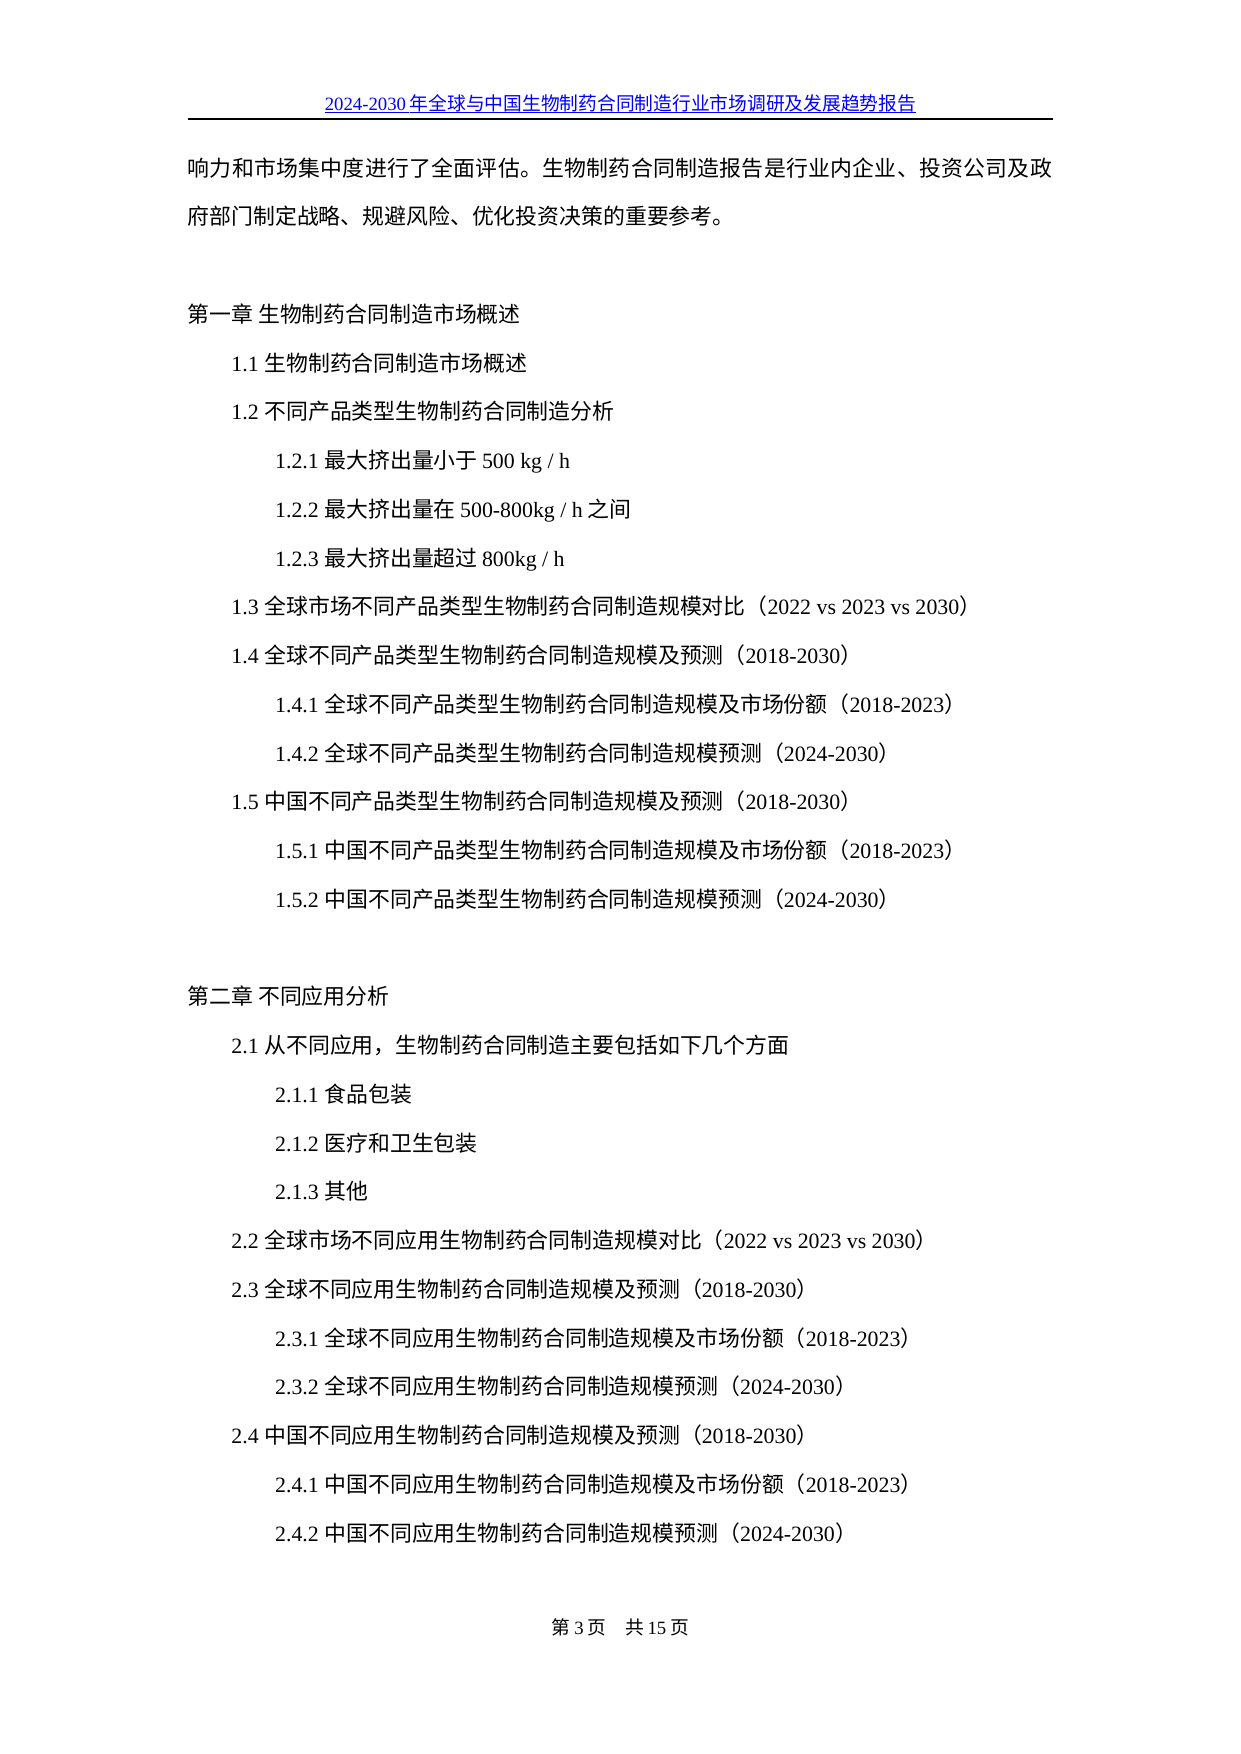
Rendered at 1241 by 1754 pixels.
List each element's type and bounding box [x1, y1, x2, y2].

text [187, 150, 1053, 1548]
